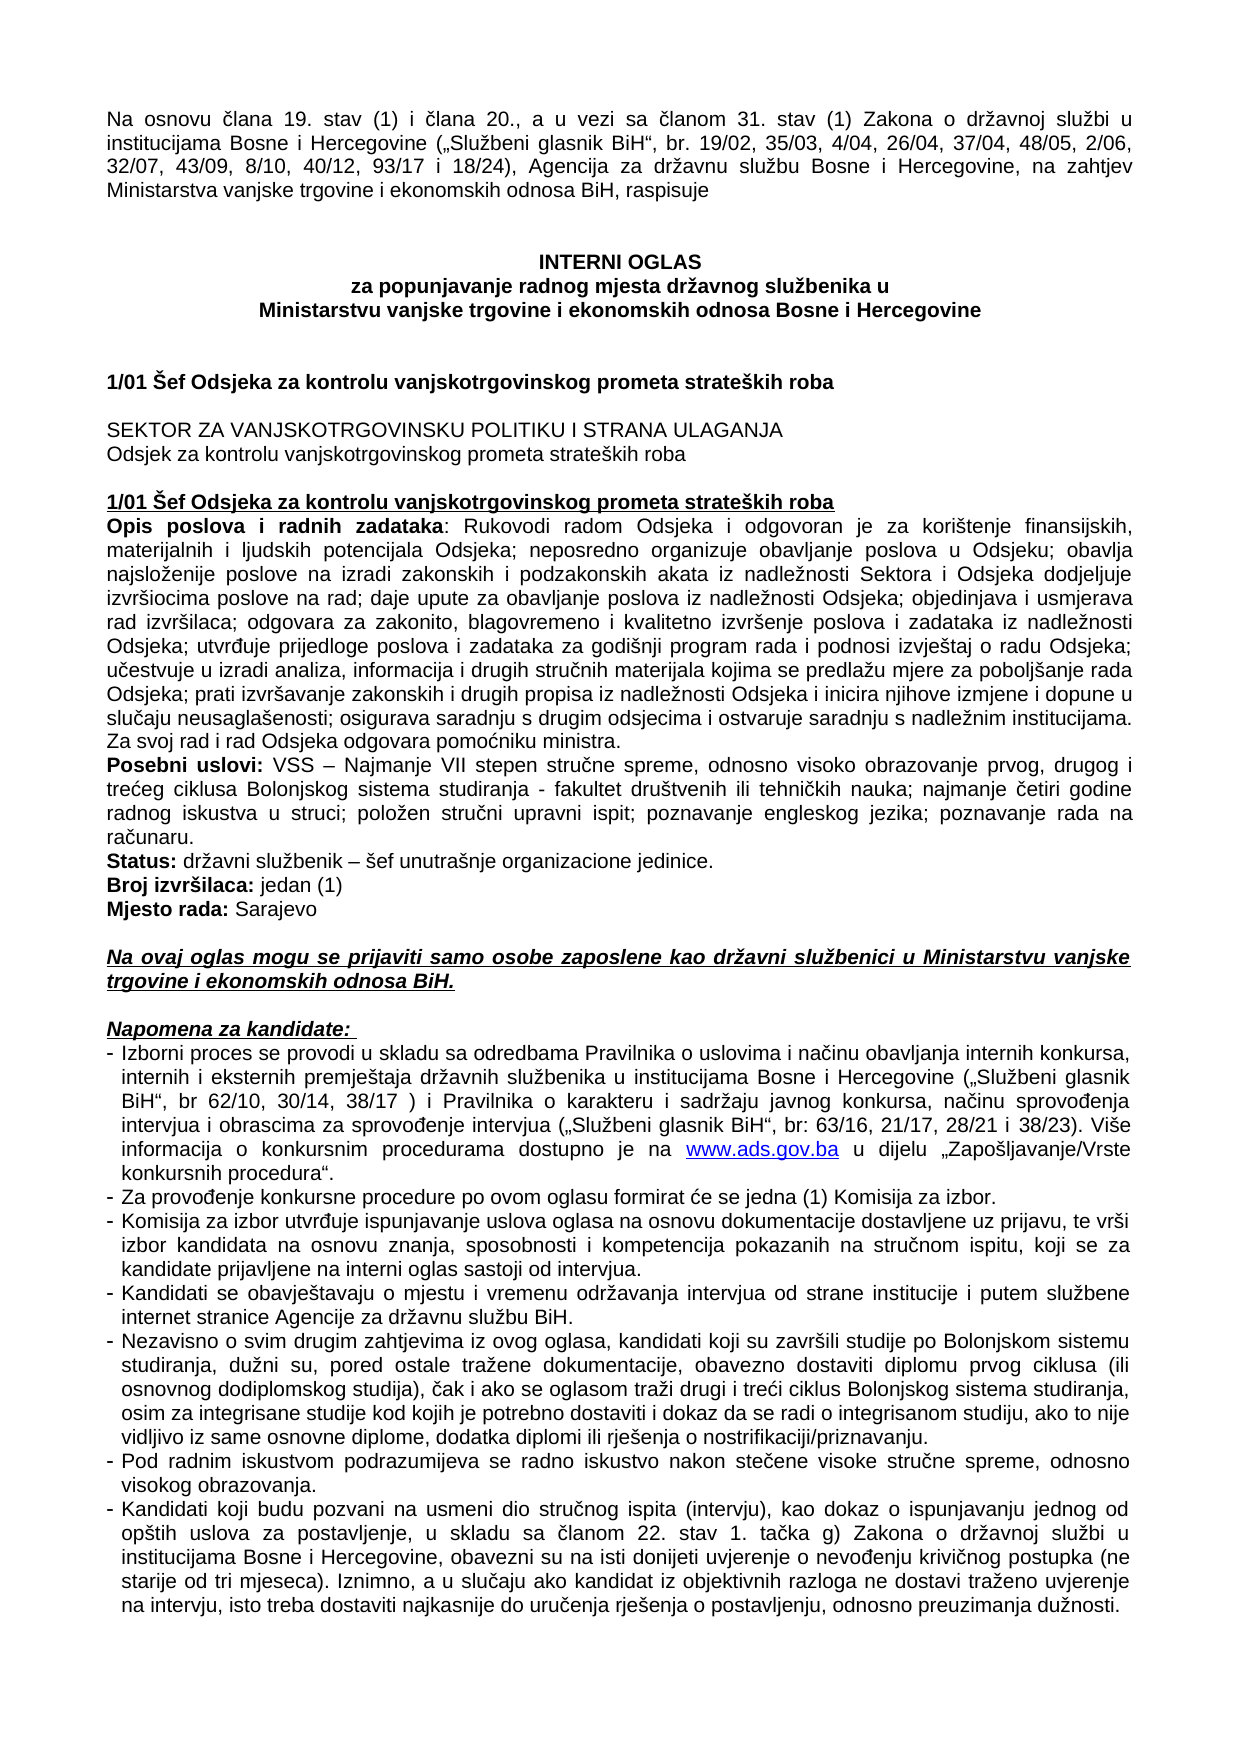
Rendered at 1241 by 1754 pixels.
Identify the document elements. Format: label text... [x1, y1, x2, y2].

list Kandidati se obavještavaju o mjestu i vremenu održavanja intervjua od strane institucije i putem službene internet stranice Agencije za državnu službu BiH. [106, 1281, 1131, 1329]
text 1/01 Šef Odsjeka za kontrolu vanjskotrgovinskog prometa strateških roba [106, 490, 1134, 514]
text Na ovaj oglas mogu se prijaviti samo osobe zaposlene kao državni službenici u Ministarstvu vanjske trgovine i ekonomskih odnosa BiH. [106, 945, 1134, 993]
text Mjesto rada: Sarajevo [106, 897, 1134, 921]
text Status: državni službenik – šef unutrašnje organizacione jedinice. [106, 849, 1134, 873]
text INTERNI OGLAS [106, 250, 1134, 274]
text 1/01 Šef Odsjeka za kontrolu vanjskotrgovinskog prometa strateških roba [106, 370, 1134, 394]
text Napomena za kandidate: [106, 1017, 1134, 1041]
list Pod radnim iskustvom podrazumijeva se radno iskustvo nakon stečene visoke stručne spreme, odnosno visokog obrazovanja. [106, 1448, 1131, 1497]
text SEKTOR ZA VANJSKOTRGOVINSKU POLITIKU I STRANA ULAGANJA [106, 418, 1134, 442]
text Odsjek za kontrolu vanjskotrgovinskog prometa strateških roba [106, 442, 1134, 466]
text Ministarstvu vanjske trgovine i ekonomskih odnosa Bosne i Hercegovine [106, 298, 1134, 322]
text Opis poslova i radnih zadataka: Rukovodi radom Odsjeka i odgovoran je za korištenje finansijskih, materijalnih i ljudskih potencijala Odsjeka; neposredno organizuje obavljanje poslova u Odsjeku; obavlja najsloženije poslove na izradi zakonskih i podzakonskih akata iz nadležnosti Sektora i Odsjeka dodjeljuje izvršiocima poslove na rad; daje upute za obavljanje poslova iz nadležnosti Odsjeka; objedinjava i usmjerava rad izvršilaca; odgovara za zakonito, blagovremeno i kvalitetno izvršenje poslova i zadataka iz nadležnosti Odsjeka; utvrđuje prijedloge poslova i zadataka za godišnji program rada i podnosi izvještaj o radu Odsjeka; učestvuje u izradi analiza, informacija i drugih stručnih materijala kojima se predlažu mjere za poboljšanje rada Odsjeka; prati izvršavanje zakonskih i drugih propisa iz nadležnosti Odsjeka i inicira njihove izmjene i dopune u slučaju neusaglašenosti; osigurava saradnju s drugim odsjecima i ostvaruje saradnju s nadležnim institucijama. Za svoj rad i rad Odsjeka odgovara pomoćniku ministra. [106, 514, 1134, 753]
list Komisija za izbor utvrđuje ispunjavanje uslova oglasa na osnovu dokumentacije dostavljene uz prijavu, te vrši izbor kandidata na osnovu znanja, sposobnosti i kompetencija pokazanih na stručnom ispitu, koji se za kandidate prijavljene na interni oglas sastoji od intervjua. [106, 1209, 1131, 1281]
text Broj izvršilaca: jedan (1) [106, 873, 1134, 897]
text Posebni uslovi: VSS – Najmanje VII stepen stručne spreme, odnosno visoko obrazovanje prvog, drugog i trećeg ciklusa Bolonjskog sistema studiranja - fakultet društvenih ili tehničkih nauka; najmanje četiri godine radnog iskustva u struci; položen stručni upravni ispit; poznavanje engleskog jezika; poznavanje rada na računaru. [106, 753, 1134, 849]
list Za provođenje konkursne procedure po ovom oglasu formirat će se jedna (1) Komisija za izbor. [106, 1184, 1131, 1209]
text Na osnovu člana 19. stav (1) i člana 20., a u vezi sa članom 31. stav (1) Zakona o državnoj službi u institucijama Bosne i Hercegovine („Službeni glasnik BiH“, br. 19/02, 35/03, 4/04, 26/04, 37/04, 48/05, 2/06, 32/07, 43/09, 8/10, 40/12, 93/17 i 18/24), Agencija za državnu službu Bosne i Hercegovine, na zahtjev Ministarstva vanjske trgovine i ekonomskih odnosa BiH, raspisuje [106, 106, 1134, 202]
text za popunjavanje radnog mjesta državnog službenika u [106, 274, 1134, 298]
list Kandidati koji budu pozvani na usmeni dio stručnog ispita (intervju), kao dokaz o ispunjavanju jednog od opštih uslova za postavljenje, u skladu sa članom 22. stav 1. tačka g) Zakona o državnoj službi u institucijama Bosne i Hercegovine, obavezni su na isti donijeti uvjerenje o nevođenju krivičnog postupka (ne starije od tri mjeseca). Iznimno, a u slučaju ako kandidat iz objektivnih razloga ne dostavi traženo uvjerenje na intervju, isto treba dostaviti najkasnije do uručenja rješenja o postavlјenju, odnosno preuzimanja dužnosti. [106, 1497, 1131, 1616]
list Izborni proces se provodi u skladu sa odredbama Pravilnika o uslovima i načinu obavljanja internih konkursa, internih i eksternih premještaja državnih službenika u institucijama Bosne i Hercegovine („Službeni glasnik BiH“, br 62/10, 30/14, 38/17 ) i Pravilnika o karakteru i sadržaju javnog konkursa, načinu sprovođenja intervjua i obrascima za sprovođenje intervjua („Službeni glasnik BiH“, br: 63/16, 21/17, 28/21 i 38/23). Više informacija o konkursnim procedurama dostupno je na www.ads.gov.ba u dijelu „Zapošljavanje/Vrste konkursnih procedura“. [106, 1041, 1131, 1184]
list Nezavisno o svim drugim zahtjevima iz ovog oglasa, kandidati koji su završili studije po Bolonjskom sistemu studiranja, dužni su, pored ostale tražene dokumentacije, obavezno dostaviti diplomu prvog ciklusa (ili osnovnog dodiplomskog studija), čak i ako se oglasom traži drugi i treći ciklus Bolonjskog sistema studiranja, osim za integrisane studije kod kojih je potrebno dostaviti i dokaz da se radi o integrisanom studiju, ako to nije vidljivo iz same osnovne diplome, dodatka diplomi ili rješenja o nostrifikaciji/priznavanju. [106, 1329, 1131, 1448]
